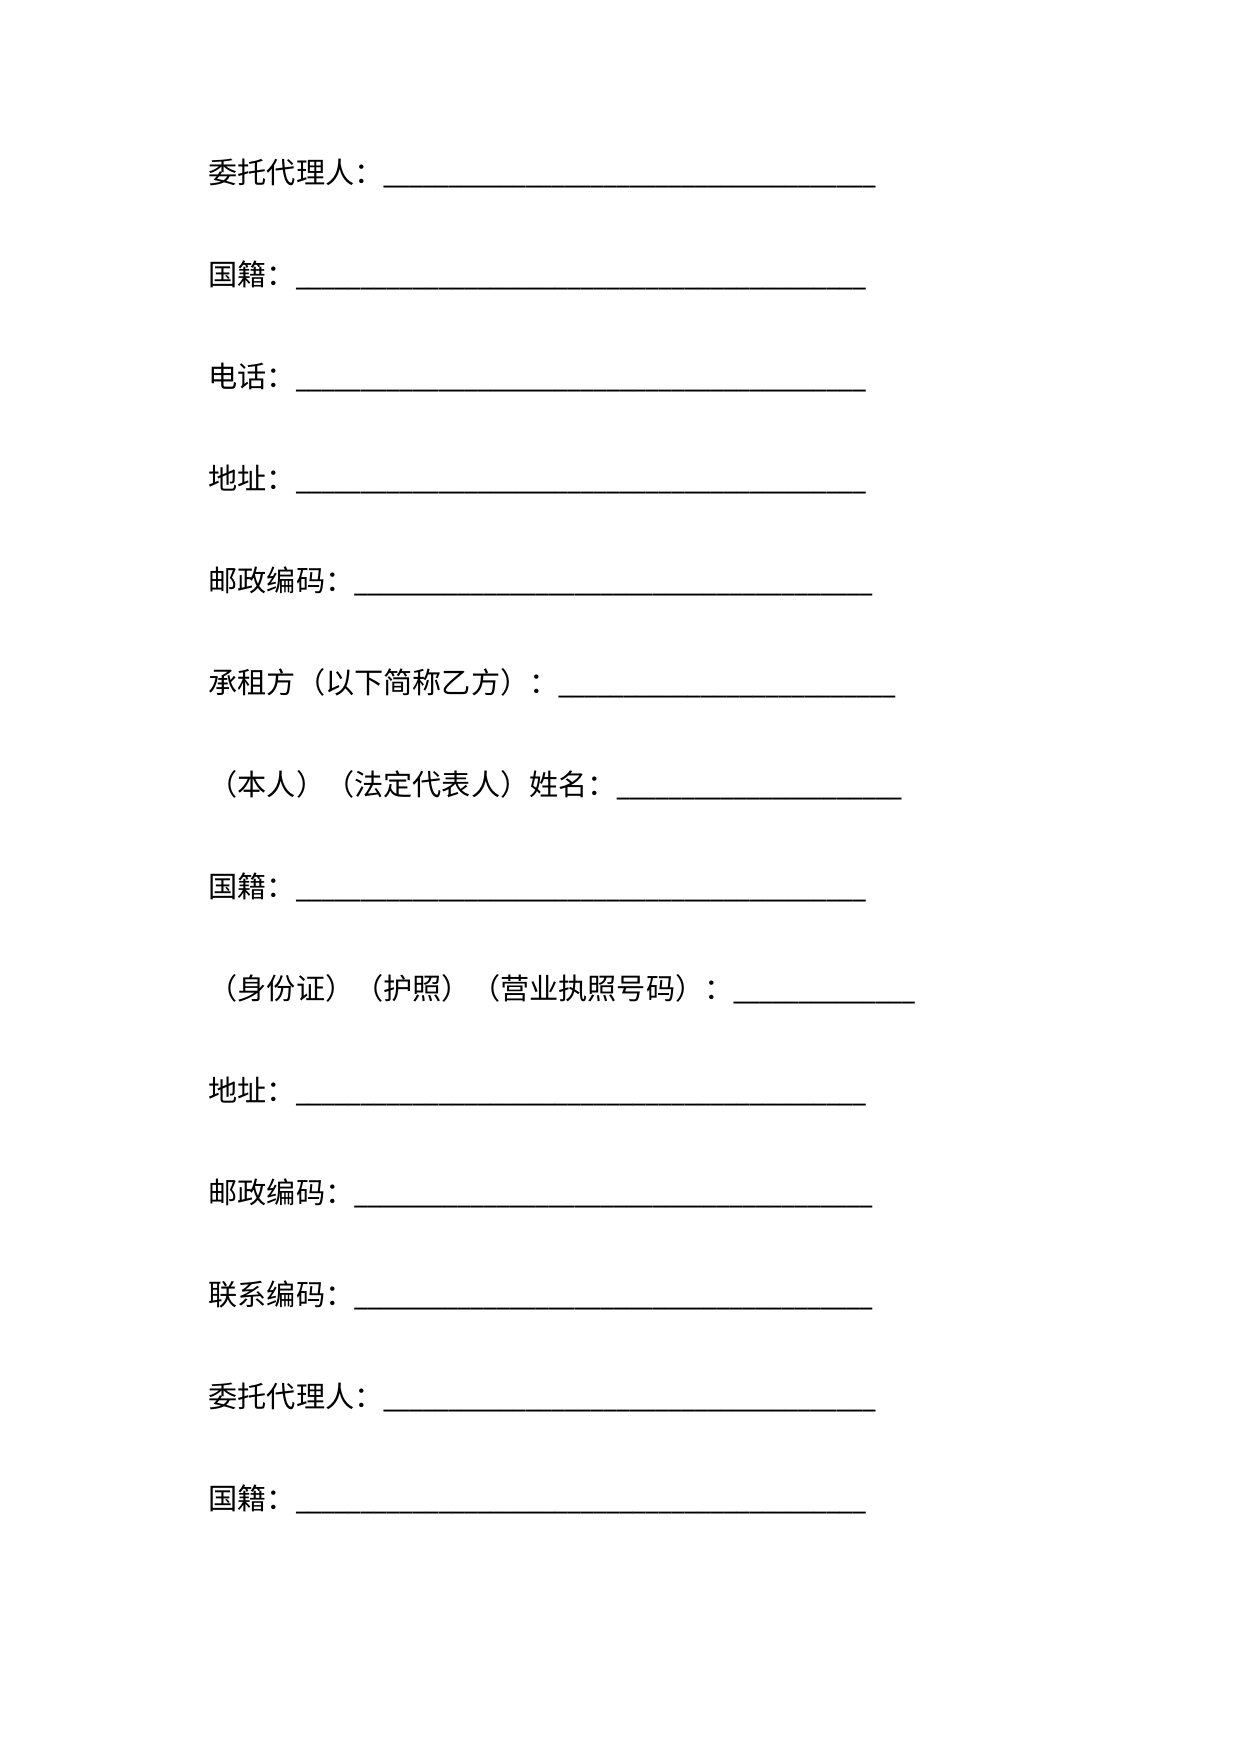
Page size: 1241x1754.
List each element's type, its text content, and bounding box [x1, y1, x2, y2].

text 地址：____________________________________________ [150, 1068, 1090, 1110]
text 承租方（以下简称乙方）：__________________________ [150, 660, 1090, 702]
text 委托代理人：______________________________________ [150, 150, 1090, 192]
text 国籍：____________________________________________ [150, 252, 1090, 294]
text 国籍：____________________________________________ [150, 864, 1090, 906]
text 联系编码：________________________________________ [150, 1272, 1090, 1314]
text 邮政编码：________________________________________ [150, 1170, 1090, 1212]
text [150, 456, 1090, 498]
text 电话：____________________________________________ [150, 354, 1090, 396]
text 委托代理人：______________________________________ [150, 1374, 1090, 1416]
text 国籍：____________________________________________ [150, 1476, 1090, 1518]
text 邮政编码：________________________________________ [150, 558, 1090, 600]
text （身份证）（护照）（营业执照号码）：______________ [150, 966, 1090, 1008]
text （本人）（法定代表人）姓名：______________________ [150, 762, 1090, 804]
